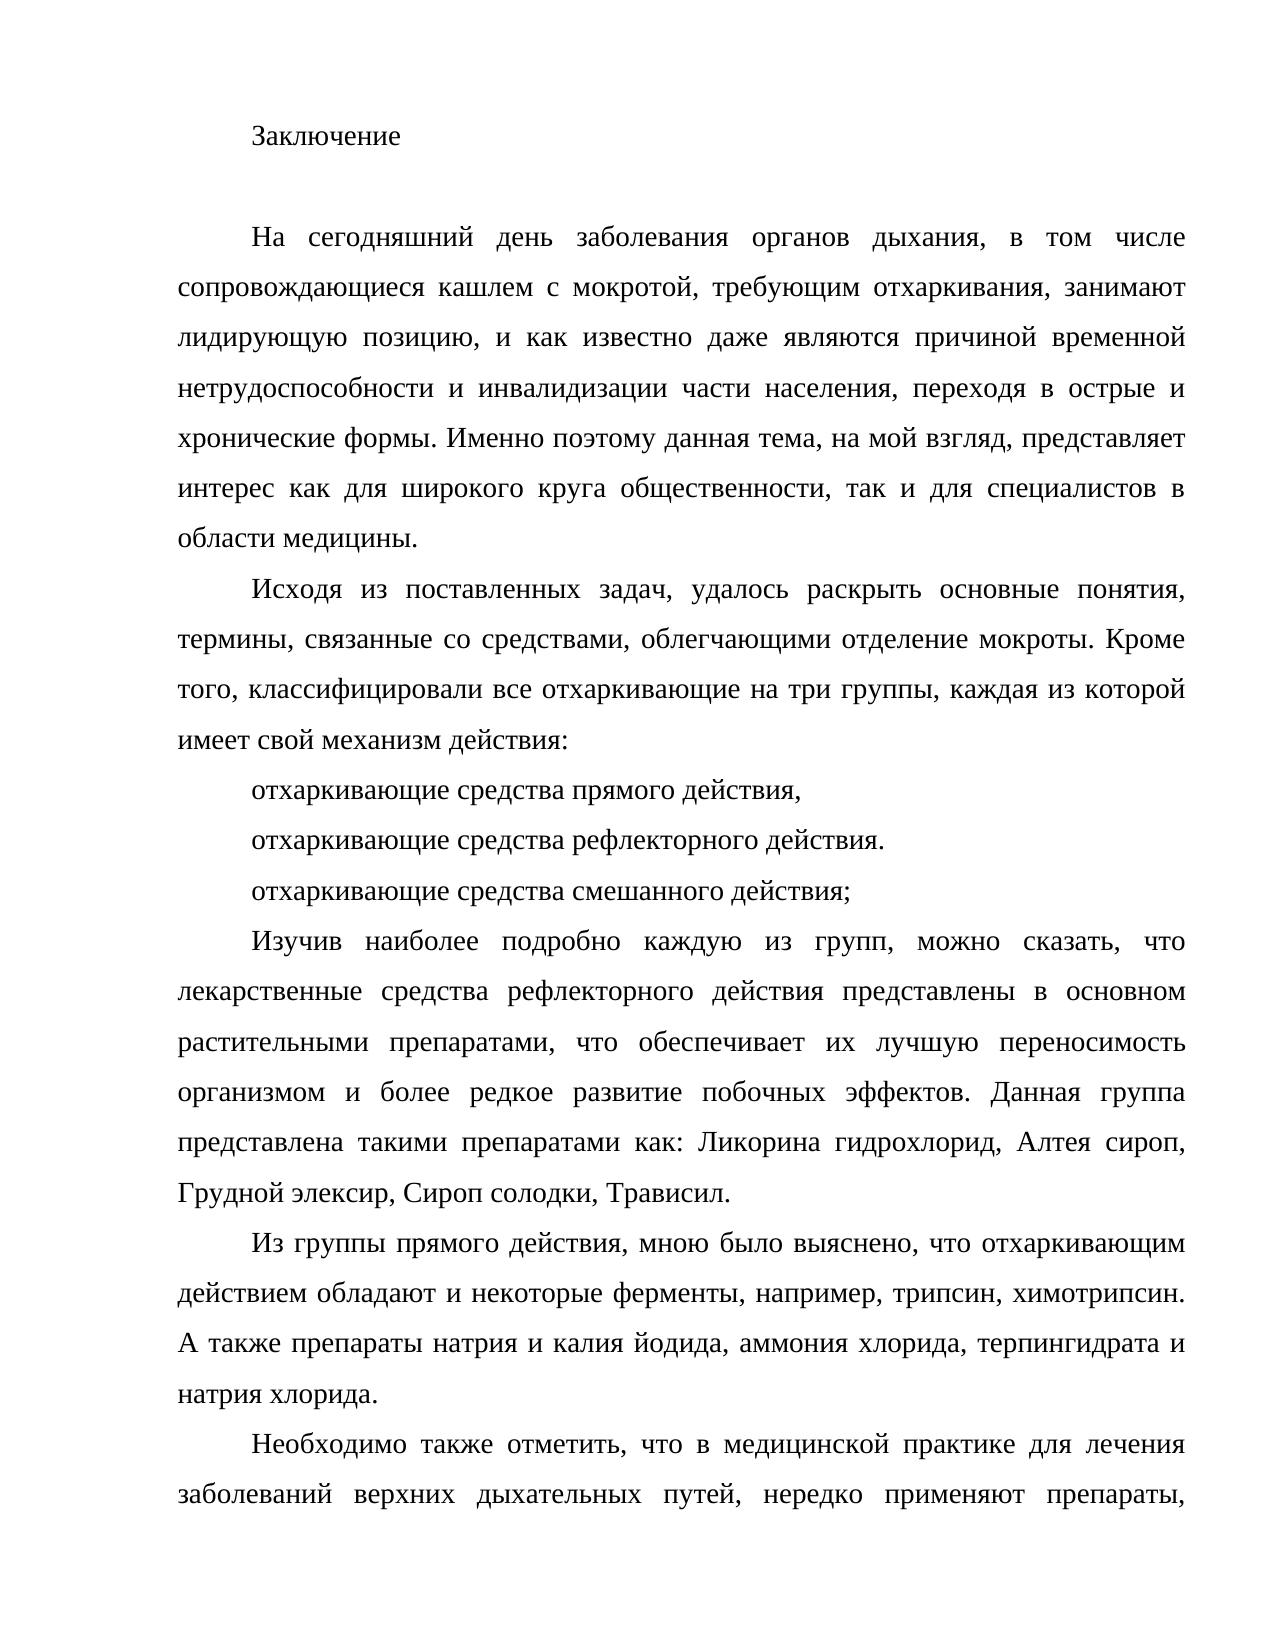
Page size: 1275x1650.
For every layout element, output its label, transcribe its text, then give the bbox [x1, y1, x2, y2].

text Из группы прямого действия, мною было выяснено, что отхаркивающим действием обладают и некоторые ферменты, например, трипсин, химотрипсин. А также препараты натрия и калия йодида, аммония хлорида, терпингидрата и натрия хлорида. [177, 1225, 1186, 1409]
text Изучив наиболее подробно каждую из групп, можно сказать, что лекарственные средства рефлекторного действия представлены в основном растительными препаратами, что обеспечивает их лучшую переносимость организмом и более редкое развитие побочных эффектов. Данная группа представлена такими препаратами как: Ликорина гидрохлорид, Алтея сироп, Грудной элексир, Сироп солодки, Трависил. [177, 923, 1186, 1208]
text отхаркивающие средства смешанного действия; [177, 873, 1186, 906]
text отхаркивающие средства рефлекторного действия. [177, 822, 1186, 856]
text отхаркивающие средства прямого действия, [177, 772, 1186, 806]
text Исходя из поставленных задач, удалось раскрыть основные понятия, термины, связанные со средствами, облегчающими отделение мокроты. Кроме того, классифицировали все отхаркивающие на три группы, каждая из которой имеет свой механизм действия: [177, 571, 1186, 755]
text На сегодняшний день заболевания органов дыхания, в том числе сопровождающиеся кашлем с мокротой, требующим отхаркивания, занимают лидирующую позицию, и как известно даже являются причиной временной нетрудоспособности и инвалидизации части населения, переходя в острые и хронические формы. Именно поэтому данная тема, на мой взгляд, представляет интерес как для широкого круга общественности, так и для специалистов в области медицины. [177, 219, 1186, 554]
subtitle Заключение [177, 118, 1186, 152]
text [177, 1426, 1186, 1510]
